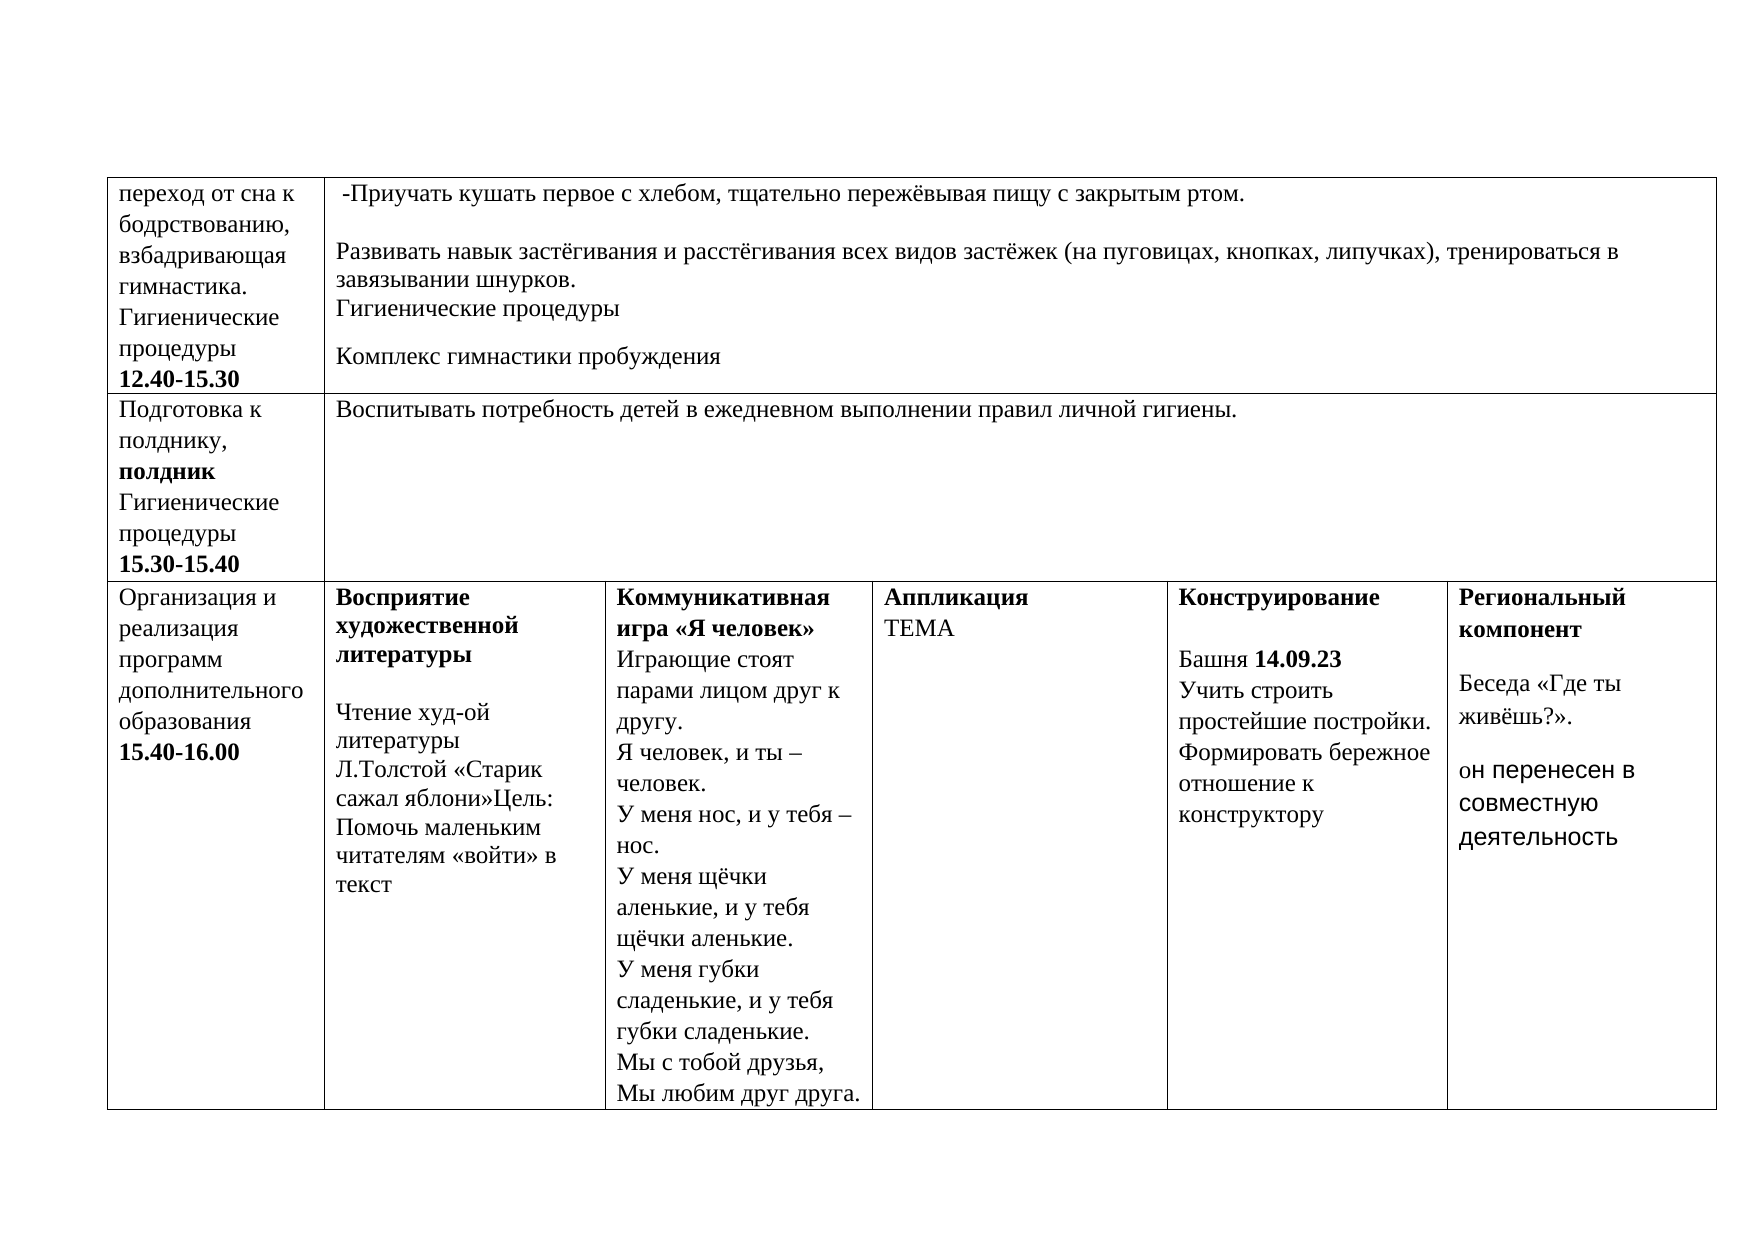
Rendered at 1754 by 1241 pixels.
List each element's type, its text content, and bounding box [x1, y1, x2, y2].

table_cell Восприятие художественной литературы Чтение худ-ой литературы Л.Толстой «Старик сажал яблони»Цель: Помочь маленьким читателям «войти» в текст [325, 582, 605, 1109]
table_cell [325, 178, 1716, 393]
table_cell Организация и реализация программ дополнительного образования 15.40-16.00 [108, 582, 324, 1109]
table_cell Конструирование Башня 14.09.23 Учить строить простейшие постройки. Формировать бережное отношение к конструктору [1168, 582, 1447, 1109]
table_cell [108, 178, 324, 393]
table_cell Аппликация ТЕМА [873, 582, 1167, 1109]
table_cell Коммуникативная игра «Я человек» Играющие стоят парами лицом друг к другу. Я человек, и ты – человек. У меня нос, и у тебя – нос. У меня щёчки аленькие, и у тебя щёчки аленькие. У меня губки сладенькие, и у тебя губки сладенькие. Мы с тобой друзья, Мы любим друг друга. [606, 582, 872, 1109]
table_cell Подготовка к полднику, полдник Гигиенические процедуры 15.30-15.40 [108, 394, 324, 581]
table_cell Воспитывать потребность детей в ежедневном выполнении правил личной гигиены. [325, 394, 1716, 581]
table_cell Региональный компонент Беседа «Где ты живёшь?». о [1448, 582, 1716, 1109]
